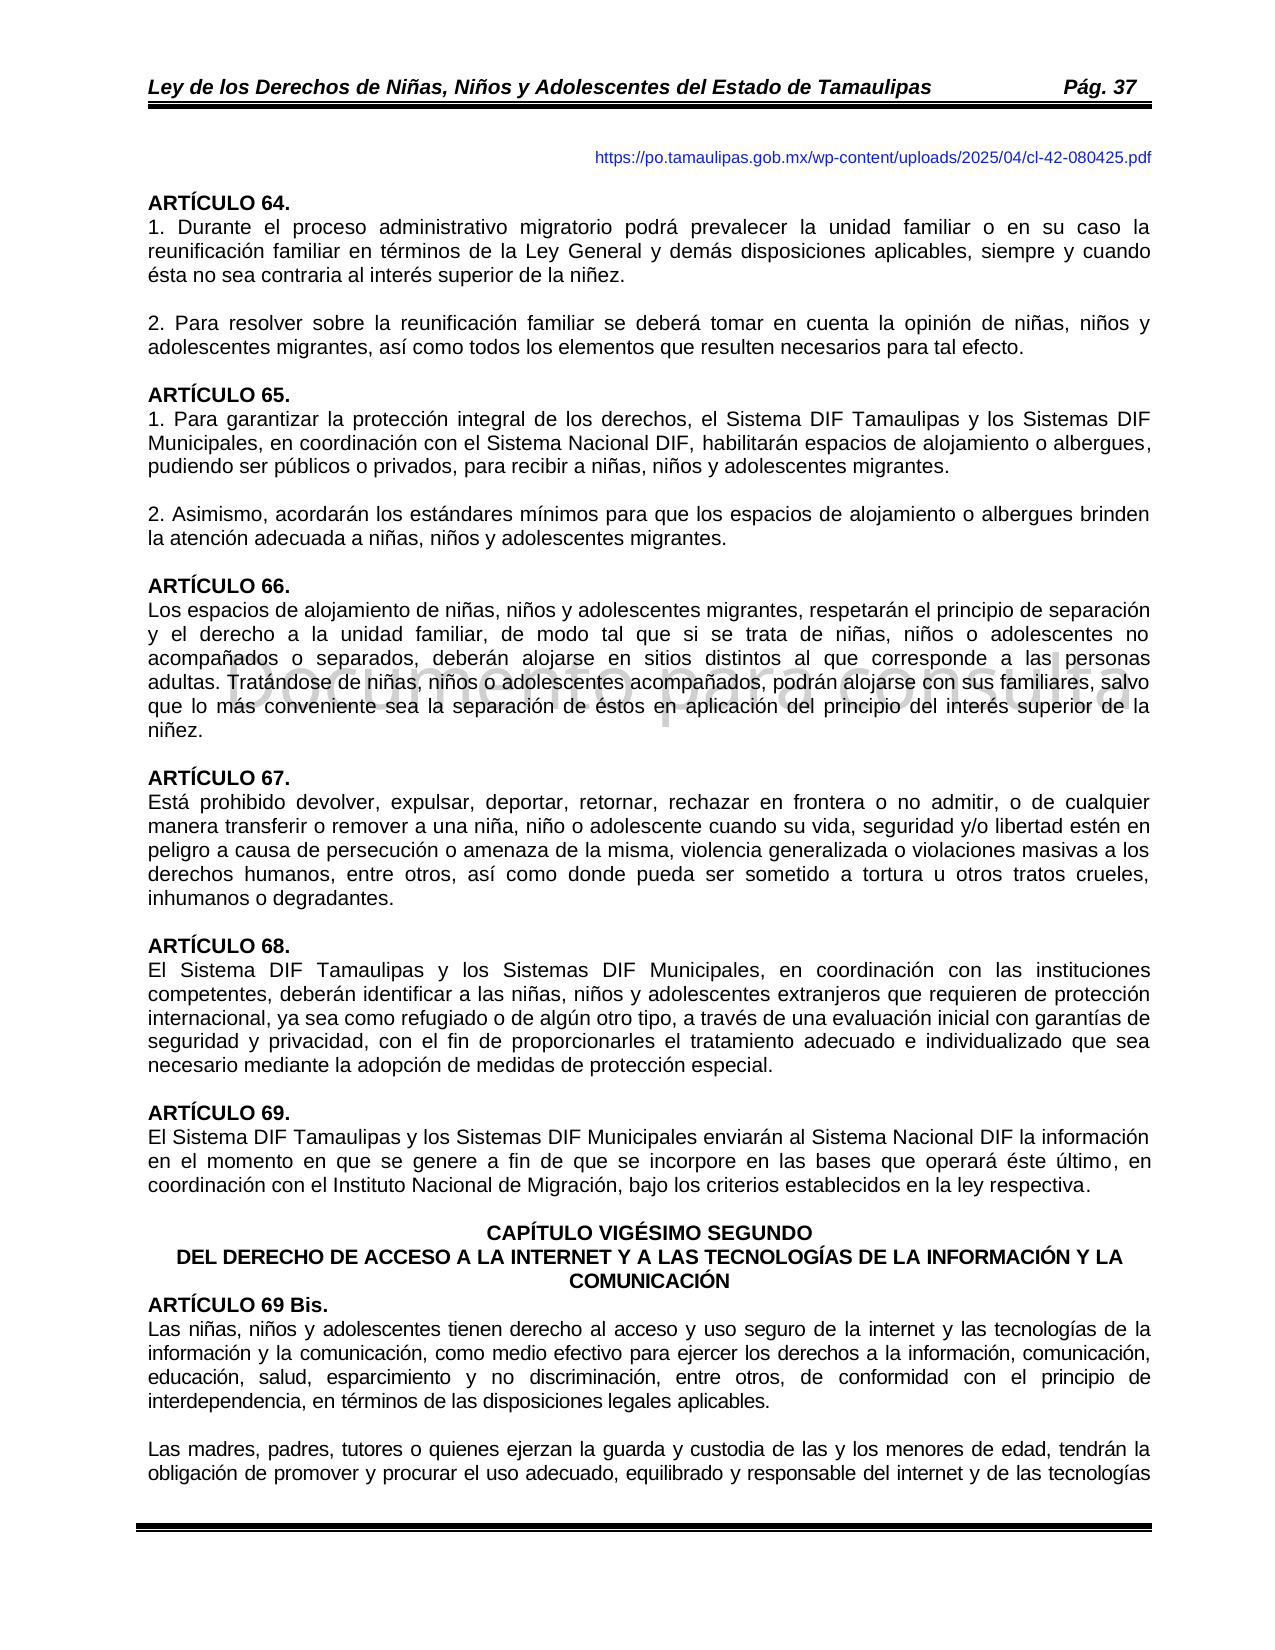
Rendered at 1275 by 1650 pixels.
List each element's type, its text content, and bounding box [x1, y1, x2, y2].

text CAPÍTULO VIGÉSIMO SEGUNDO [148, 1221, 1152, 1245]
text 1. Para garantizar la protección integral de los derechos, el Sistema DIF Tamaulipas y los Sistemas DIF Municipales, en coordinación con el Sistema Nacional DIF, habilitarán espacios de alojamiento o albergues, pudiendo ser públicos o privados, para recibir a niñas, niños y adolescentes migrantes. [148, 406, 1152, 478]
text El Sistema DIF Tamaulipas y los Sistemas DIF Municipales enviarán al Sistema Nacional DIF la información en el momento en que se genere a fin de que se incorpore en las bases que operará éste último, en coordinación con el Instituto Nacional de Migración, bajo los criterios establecidos en la ley respectiva. [148, 1125, 1152, 1197]
text ARTÍCULO 67. [148, 766, 1152, 790]
text Está prohibido devolver, expulsar, deportar, retornar, rechazar en frontera o no admitir, o de cualquier manera transferir o remover a una niña, niño o adolescente cuando su vida, seguridad y/o libertad estén en peligro a causa de persecución o amenaza de la misma, violencia generalizada o violaciones masivas a los derechos humanos, entre otros, así como donde pueda ser sometido a tortura u otros tratos crueles, inhumanos o degradantes. [148, 790, 1152, 909]
text ARTÍCULO 64. [148, 191, 1152, 215]
text ARTÍCULO 66. [148, 574, 1152, 598]
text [148, 1437, 1152, 1484]
text ARTÍCULO 69 Bis. [148, 1293, 1152, 1317]
text ARTÍCULO 65. [148, 382, 1152, 406]
text 2. Asimismo, acordarán los estándares mínimos para que los espacios de alojamiento o albergues brinden la atención adecuada a niñas, niños y adolescentes migrantes. [148, 502, 1152, 550]
text https://po.tamaulipas.gob.mx/wp-content/uploads/2025/04/cl-42-080425.pdf [148, 148, 1152, 167]
text Las niñas, niños y adolescentes tienen derecho al acceso y uso seguro de la internet y las tecnologías de la información y la comunicación, como medio efectivo para ejercer los derechos a la información, comunicación, educación, salud, esparcimiento y no discriminación, entre otros, de conformidad con el principio de interdependencia, en términos de las disposiciones legales aplicables. [148, 1317, 1152, 1413]
text Los espacios de alojamiento de niñas, niños y adolescentes migrantes, respetarán el principio de separación y el derecho a la unidad familiar, de modo tal que si se trata de niñas, niños o adolescentes no acompañados o separados, deberán alojarse en sitios distintos al que corresponde a las personas adultas. Tratándose de niñas, niños o adolescentes acompañados, podrán alojarse con sus familiares, salvo que lo más conveniente sea la separación de éstos en aplicación del principio del interés superior de la niñez. [148, 598, 1152, 742]
text 2. Para resolver sobre la reunificación familiar se deberá tomar en cuenta la opinión de niñas, niños y adolescentes migrantes, así como todos los elementos que resulten necesarios para tal efecto. [148, 311, 1152, 358]
text 1. Durante el proceso administrativo migratorio podrá prevalecer la unidad familiar o en su caso la reunificación familiar en términos de la Ley General y demás disposiciones aplicables, siempre y cuando ésta no sea contraria al interés superior de la niñez. [148, 215, 1152, 287]
text ARTÍCULO 69. [148, 1101, 1152, 1125]
text DEL DERECHO DE ACCESO A LA INTERNET Y A LAS TECNOLOGÍAS DE LA INFORMACIÓN Y LA COMUNICACIÓN [148, 1245, 1152, 1293]
text ARTÍCULO 68. [148, 933, 1152, 957]
text El Sistema DIF Tamaulipas y los Sistemas DIF Municipales, en coordinación con las instituciones competentes, deberán identificar a las niñas, niños y adolescentes extranjeros que requieren de protección internacional, ya sea como refugiado o de algún otro tipo, a través de una evaluación inicial con garantías de seguridad y privacidad, con el fin de proporcionarles el tratamiento adecuado e individualizado que sea necesario mediante la adopción de medidas de protección especial. [148, 957, 1152, 1077]
